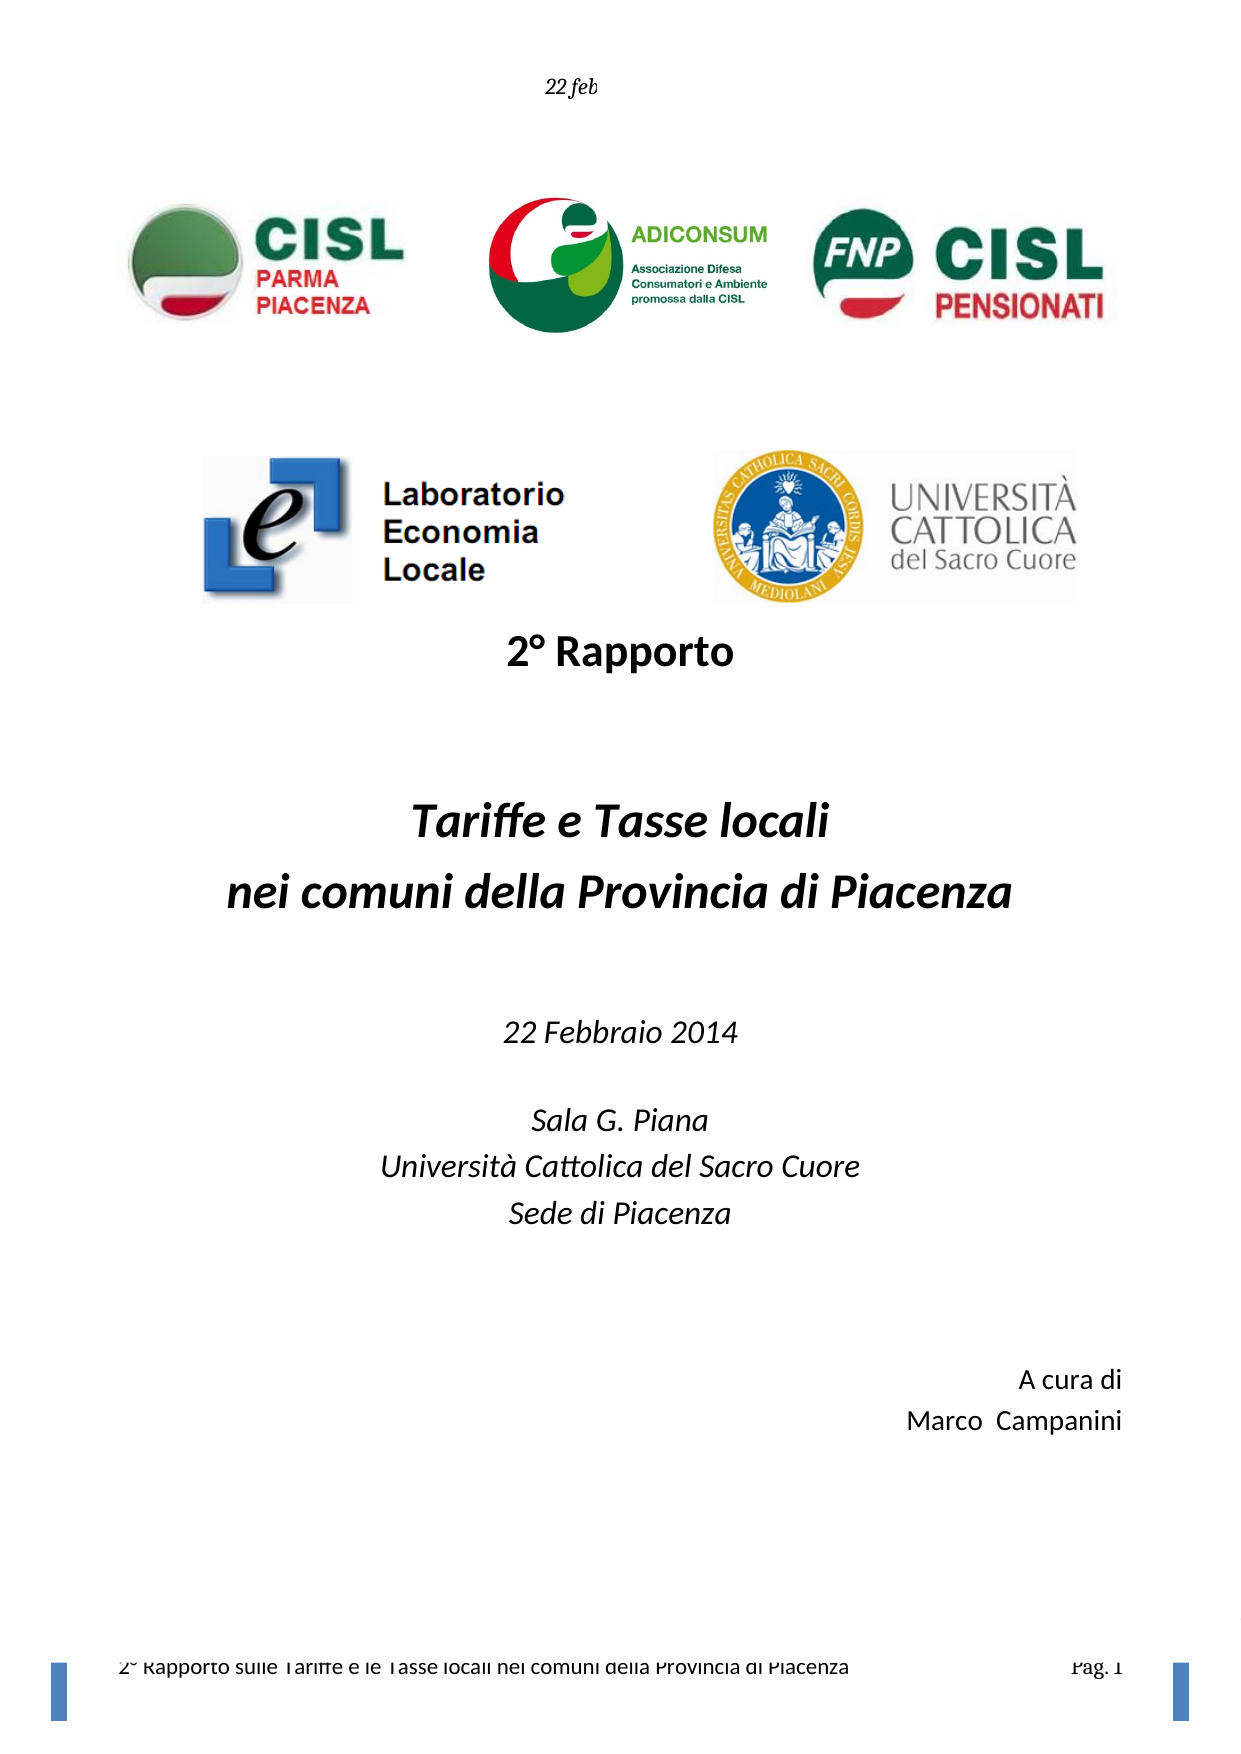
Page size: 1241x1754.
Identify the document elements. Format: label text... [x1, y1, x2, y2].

text A cura di [118, 1361, 1122, 1397]
text 22 Febbraio 2014 [118, 1011, 1122, 1052]
text Marco Campanini [118, 1402, 1122, 1438]
text nei comuni della Provincia di Piacenza [118, 859, 1122, 921]
picture [116, 181, 409, 325]
text Sede di Piacenza [118, 1192, 1122, 1233]
text Tariffe e Tasse locali [118, 789, 1122, 850]
picture [167, 432, 1097, 622]
text Università Cattolica del Sacro Cuore [118, 1145, 1122, 1186]
picture [798, 196, 1123, 334]
text 2° Rapporto [118, 525, 1122, 677]
picture [487, 197, 768, 335]
text Sala G. Piana [118, 1098, 1122, 1139]
